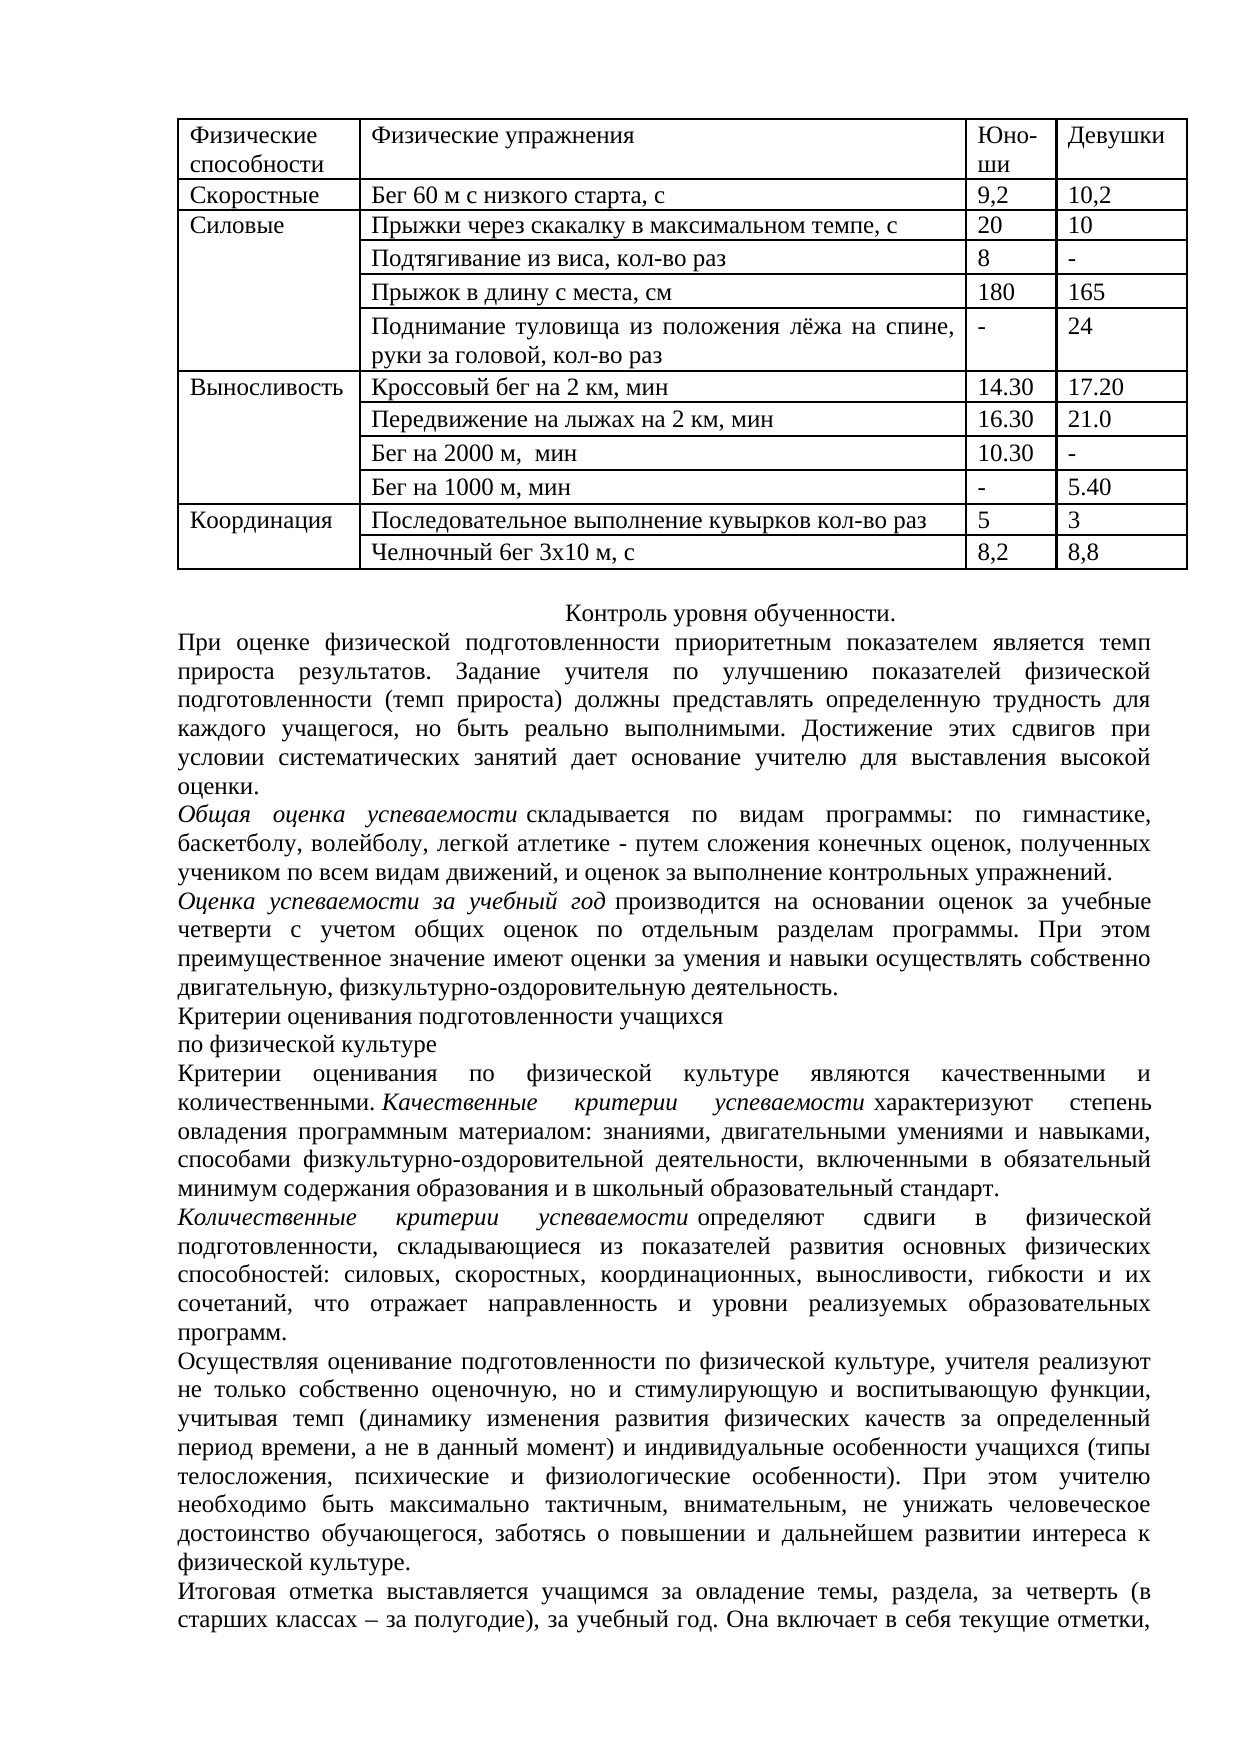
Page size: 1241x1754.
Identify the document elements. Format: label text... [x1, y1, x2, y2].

text по физической культуре [177, 1029, 1152, 1058]
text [177, 1576, 1152, 1633]
table_cell - [1058, 437, 1186, 469]
table_cell Силовые [179, 211, 359, 370]
table_cell Прыжок в длину с места, см [361, 275, 965, 307]
table_header Физические способности [179, 120, 359, 178]
table_cell 8 [967, 241, 1055, 273]
table_cell 8,8 [1058, 536, 1186, 567]
text Критерии оценивания по физической культуре являются качественными и количественными. Качественные критерии успеваемости характеризуют степень овладения программным материалом: знаниями, двигательными умениями и навыками, способами физкультурно-оздоровительной деятельности, включенными в обязательный минимум содержания образования и в школьный образовательный стандарт. [177, 1058, 1152, 1202]
text Оценка успеваемости за учебный год производится на основании оценок за учебные четверти с учетом общих оценок по отдельным разделам программы. При этом преимущественное значение имеют оценки за умения и навыки осуществлять собственно двигательную, физкультурно-оздоровительную деятельность. [177, 886, 1152, 1001]
table_cell Бег на 2000 м, мин [361, 437, 965, 469]
table_cell Скоростные [179, 180, 359, 208]
table_cell Прыжки через скакалку в максимальном темпе, с [361, 211, 965, 239]
table_cell Координация [179, 505, 359, 567]
table_cell 5 [967, 505, 1055, 533]
text При оценке физической подготовленности приоритетным показателем является темп прироста результатов. Задание учителя по улучшению показателей физической подготовленности (темп прироста) должны представлять определенную трудность для каждого учащегося, но быть реально выполнимыми. Достижение этих сдвигов при условии систематических занятий дает основание учителю для выставления высокой оценки. [177, 627, 1152, 799]
table_cell - [1058, 241, 1186, 273]
text Контроль уровня обученности. [177, 598, 1152, 627]
table_cell Бег 60 м с низкого старта, с [361, 180, 965, 208]
table_cell 10.30 [967, 437, 1055, 469]
table_cell 165 [1058, 275, 1186, 307]
text Осуществляя оценивание подготовленности по физической культуре, учителя реализуют не только собственно оценочную, но и стимулирующую и воспитывающую функции, учитывая темп (динамику изменения развития физических качеств за определенный период времени, а не в данный момент) и индивидуальные особенности учащихся (типы телосложения, психические и физиологические особенности). При этом учителю необходимо быть максимально тактичным, внимательным, не унижать человеческое достоинство обучающегося, заботясь о повышении и дальнейшем развитии интереса к физической культуре. [177, 1346, 1152, 1576]
table_cell Выносливость [179, 372, 359, 503]
table_cell 21.0 [1058, 403, 1186, 435]
table_cell Подтягивание из виса, кол-во раз [361, 241, 965, 273]
text Общая оценка успеваемости складывается по видам программы: по гимнастике, баскетболу, волейболу, легкой атлетике - путем сложения конечных оценок, полученных учеником по всем видам движений, и оценок за выполнение контрольных упражнений. [177, 799, 1152, 886]
text Критерии оценивания подготовленности учащихся [177, 1001, 1152, 1029]
table_cell 5.40 [1058, 471, 1186, 503]
table_cell 3 [1058, 505, 1186, 533]
table_cell 180 [967, 275, 1055, 307]
table_cell Бег на 1000 м, мин [361, 471, 965, 503]
table_header Юно-ши [967, 120, 1055, 178]
table_cell 14.30 [967, 372, 1055, 401]
table_cell 10 [1058, 211, 1186, 239]
table_cell Челночный 6ег 3х10 м, с [361, 536, 965, 567]
table_cell Кроссовый бег на 2 км, мин [361, 372, 965, 401]
table_cell Передвижение на лыжах на 2 км, мин [361, 403, 965, 435]
table_cell Поднимание туловища из положения лёжа на спине, руки за головой, кол-во раз [361, 309, 965, 370]
table_cell 9,2 [967, 180, 1055, 208]
table_cell 20 [967, 211, 1055, 239]
table_cell 17.20 [1058, 372, 1186, 401]
table_cell Последовательное выполнение кувырков кол-во раз [361, 505, 965, 533]
table_cell 16.30 [967, 403, 1055, 435]
table_cell - [967, 309, 1055, 370]
table_header Девушки [1058, 120, 1186, 178]
text Количественные критерии успеваемости определяют сдвиги в физической подготовленности, складывающиеся из показателей развития основных физических способностей: силовых, скоростных, координационных, выносливости, гибкости и их сочетаний, что отражает направленность и уровни реализуемых образовательных программ. [177, 1202, 1152, 1346]
table_cell 24 [1058, 309, 1186, 370]
table_cell - [967, 471, 1055, 503]
table_header Физические упражнения [361, 120, 965, 178]
table_cell 8,2 [967, 536, 1055, 567]
table_cell 10,2 [1058, 180, 1186, 208]
